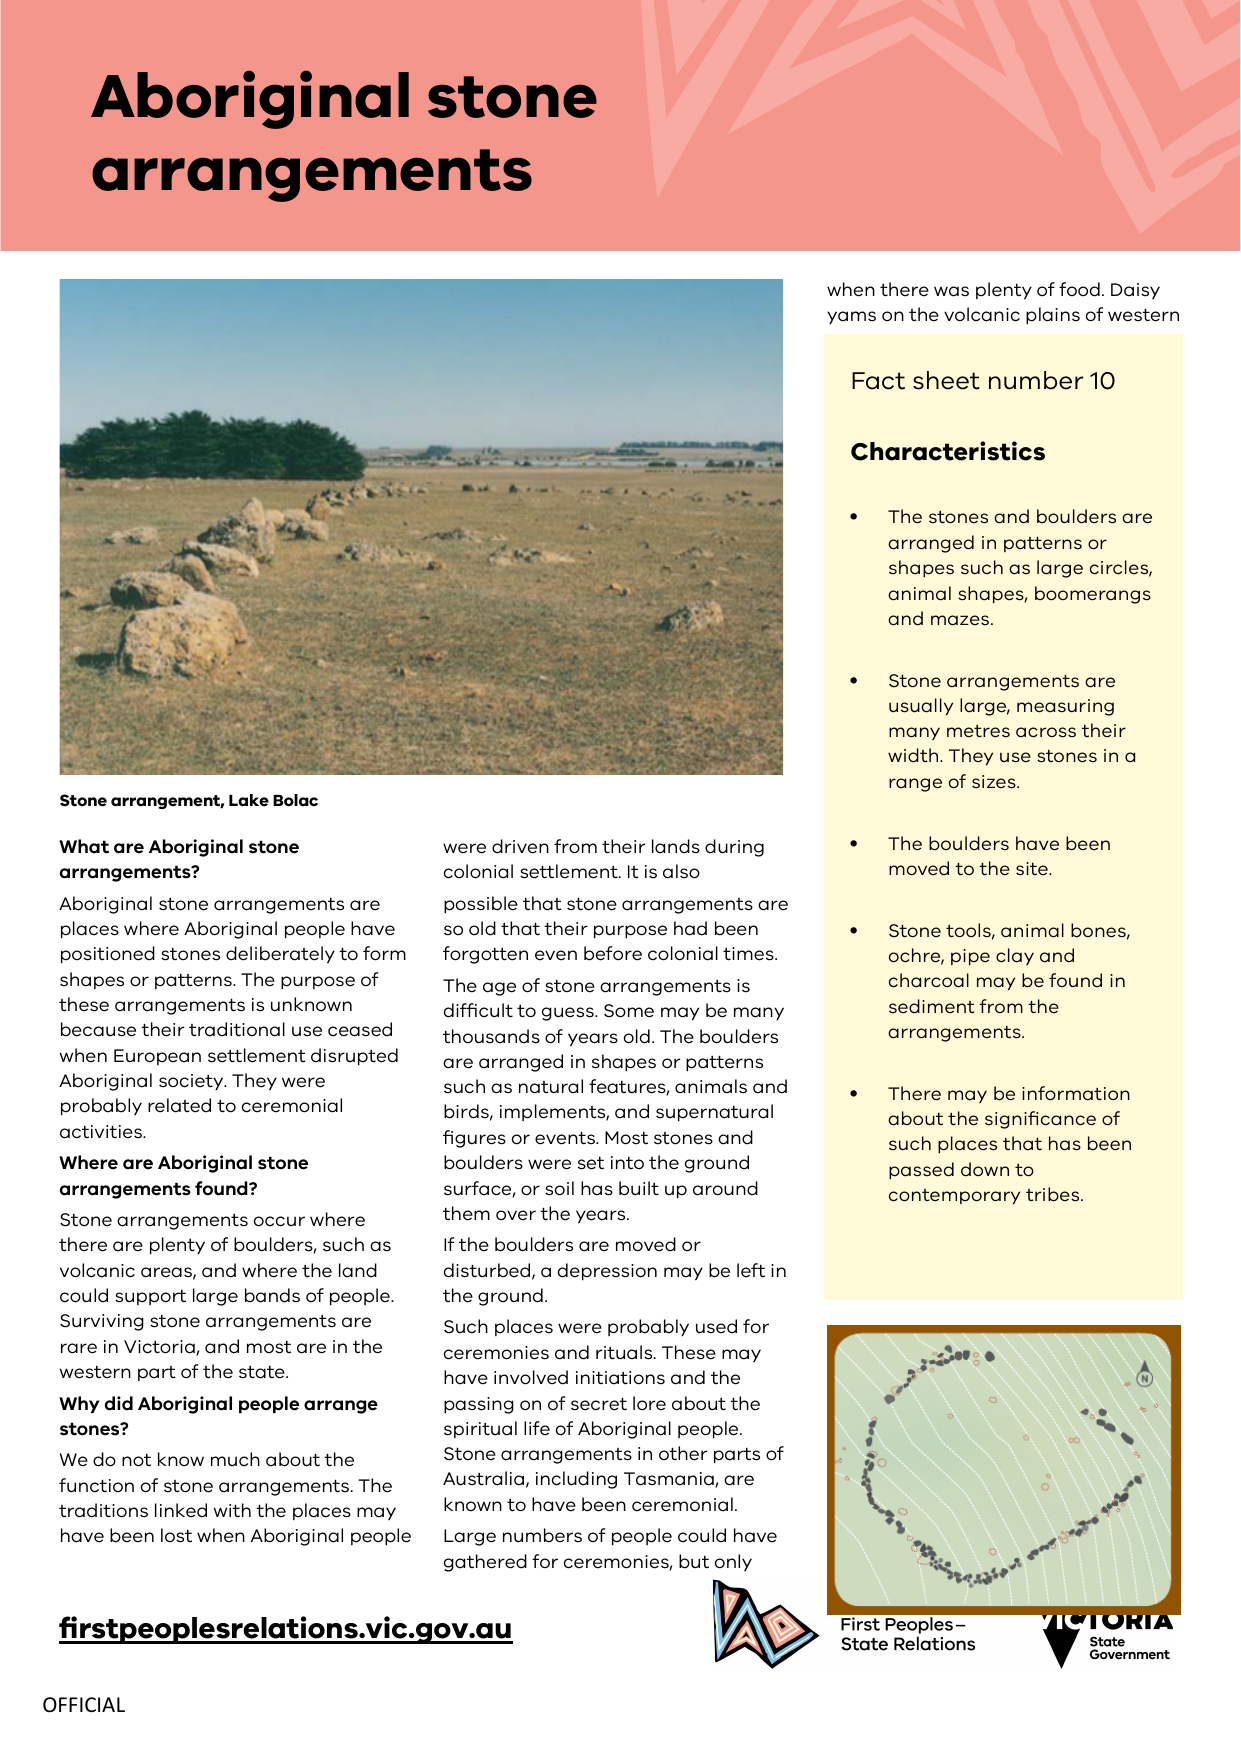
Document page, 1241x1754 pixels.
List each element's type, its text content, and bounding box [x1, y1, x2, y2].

subtitle Characteristics [825, 405, 1182, 475]
text Large numbers of people could have gathered for ceremonies, but only when there was plenty of food. Daisy yams on the volcanic plains of western [443, 1524, 797, 1574]
list The boulders have been moved to the site. [825, 801, 1182, 888]
picture [58, 279, 783, 777]
text The age of stone arrangements is difficult to guess. Some may be many thousands of years old. The boulders are arranged in shapes or patterns such as natural features, animals and birds, implements, and supernatural figures or events. Most stones and boulders were set into the ground surface, or soil has built up around them over the years. [443, 974, 797, 1227]
text Large numbers of people could have gathered for ceremonies, but only when there was plenty of food. Daisy yams on the volcanic plains of western [827, 278, 1181, 328]
list Stone tools, animal bones, ochre, pipe clay and charcoal may be found in sediment from the arrangements. [825, 888, 1182, 1051]
text What are Aboriginal stone arrangements? [59, 813, 413, 885]
text We do not know much about the function of stone arrangements. The traditions linked with the places may have been lost when Aboriginal people were driven from their lands during colonial settlement. It is also [59, 1448, 413, 1549]
list Stone arrangements are usually large, measuring many metres across their width. They use stones in a range of sizes. [825, 638, 1182, 801]
list There may be information about the significance of such places that has been passed down to contemporary tribes. [825, 1051, 1182, 1214]
picture [712, 1325, 1182, 1669]
subtitle Fact sheet number 10 [825, 336, 1182, 405]
text Stone arrangements occur where there are plenty of boulders, such as volcanic areas, and where the land could support large bands of people. Surviving stone arrangements are rare in Victoria, and most are in the western part of the state. [59, 1208, 413, 1385]
text Aboriginal stone arrangements are places where Aboriginal people have positioned stones deliberately to form shapes or patterns. The purpose of these arrangements is unknown because their traditional use ceased when European settlement disrupted Aboriginal society. They were probably related to ceremonial activities. [59, 891, 413, 1144]
text Where are Aboriginal stone arrangements found? [59, 1151, 413, 1201]
text Why did Aboriginal people arrange stones? [59, 1391, 413, 1442]
picture [0, 0, 1241, 251]
text We do not know much about the function of stone arrangements. The traditions linked with the places may have been lost when Aboriginal people were driven from their lands during colonial settlement. It is also [443, 278, 797, 885]
text If the boulders are moved or disturbed, a depression may be left in the ground. [443, 1233, 797, 1309]
text possible that stone arrangements are so old that their purpose had been forgotten even before colonial times. [443, 891, 797, 967]
list The stones and boulders are arranged in patterns or shapes such as large circles, animal shapes, boomerangs and mazes. [825, 475, 1182, 638]
text Such places were probably used for ceremonies and rituals. These may have involved initiations and the passing on of secret lore about the spiritual life of Aboriginal people. Stone arrangements in other parts of Australia, including Tasmania, are known to have been ceremonial. [443, 1315, 797, 1518]
